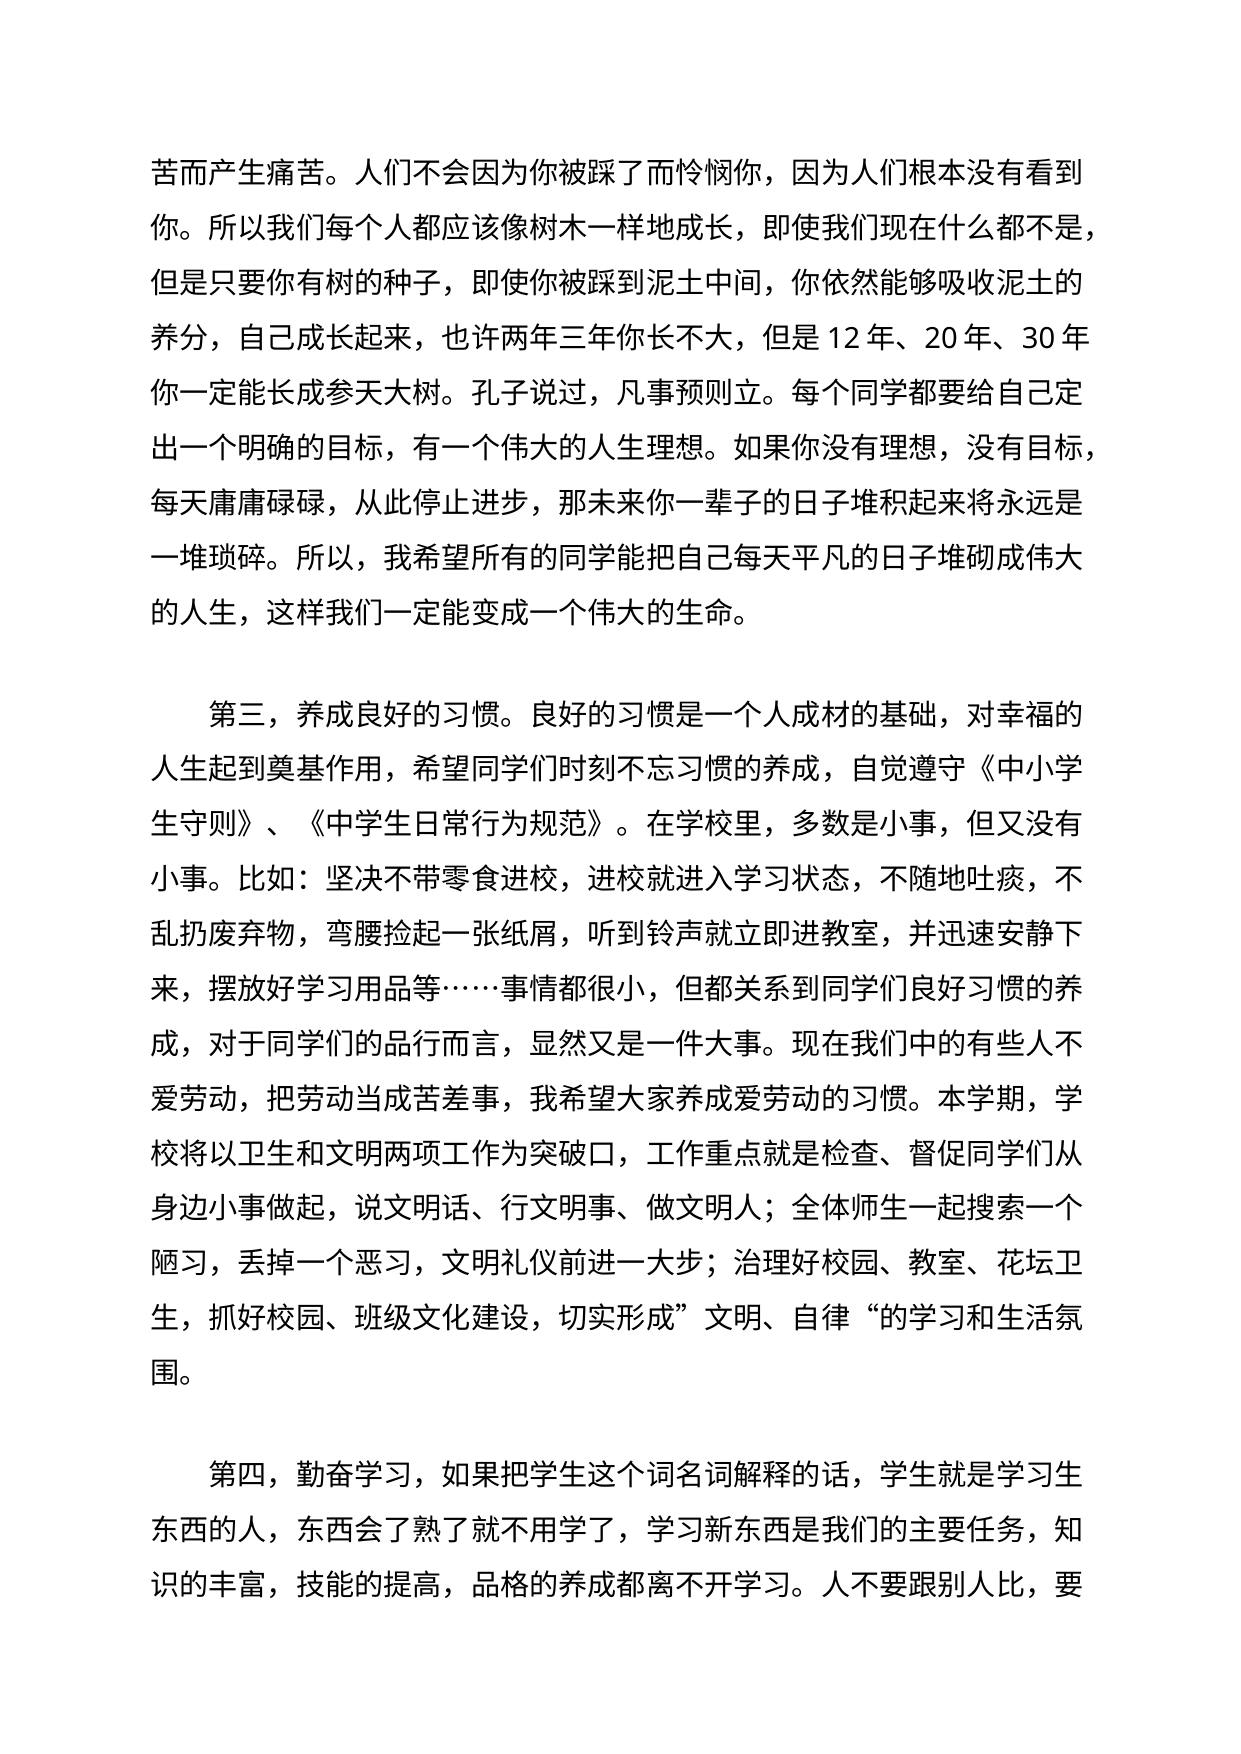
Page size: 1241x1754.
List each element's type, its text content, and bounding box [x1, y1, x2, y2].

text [150, 150, 1090, 632]
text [150, 1452, 1090, 1604]
text 第三，养成良好的习惯。良好的习惯是一个人成材的基础，对幸福的人生起到奠基作用，希望同学们时刻不忘习惯的养成，自觉遵守《中小学生守则》、《中学生日常行为规范》。在学校里，多数是小事，但又没有小事。比如：坚决不带零食进校，进校就进入学习状态，不随地吐痰，不乱扔废弃物，弯腰捡起一张纸屑，听到铃声就立即进教室，并迅速安静下来，摆放好学习用品等……事情都很小，但都关系到同学们良好习惯的养成，对于同学们的品行而言，显然又是一件大事。现在我们中的有些人不爱劳动，把劳动当成苦差事，我希望大家养成爱劳动的习惯。本学期，学校将以卫生和文明两项工作为突破口，工作重点就是检查、督促同学们从身边小事做起，说文明话、行文明事、做文明人；全体师生一起搜索一个陋习，丢掉一个恶习，文明礼仪前进一大步；治理好校园、教室、花坛卫生，抓好校园、班级文化建设，切实形成”文明、自律“的学习和生活氛围。 [150, 691, 1090, 1392]
